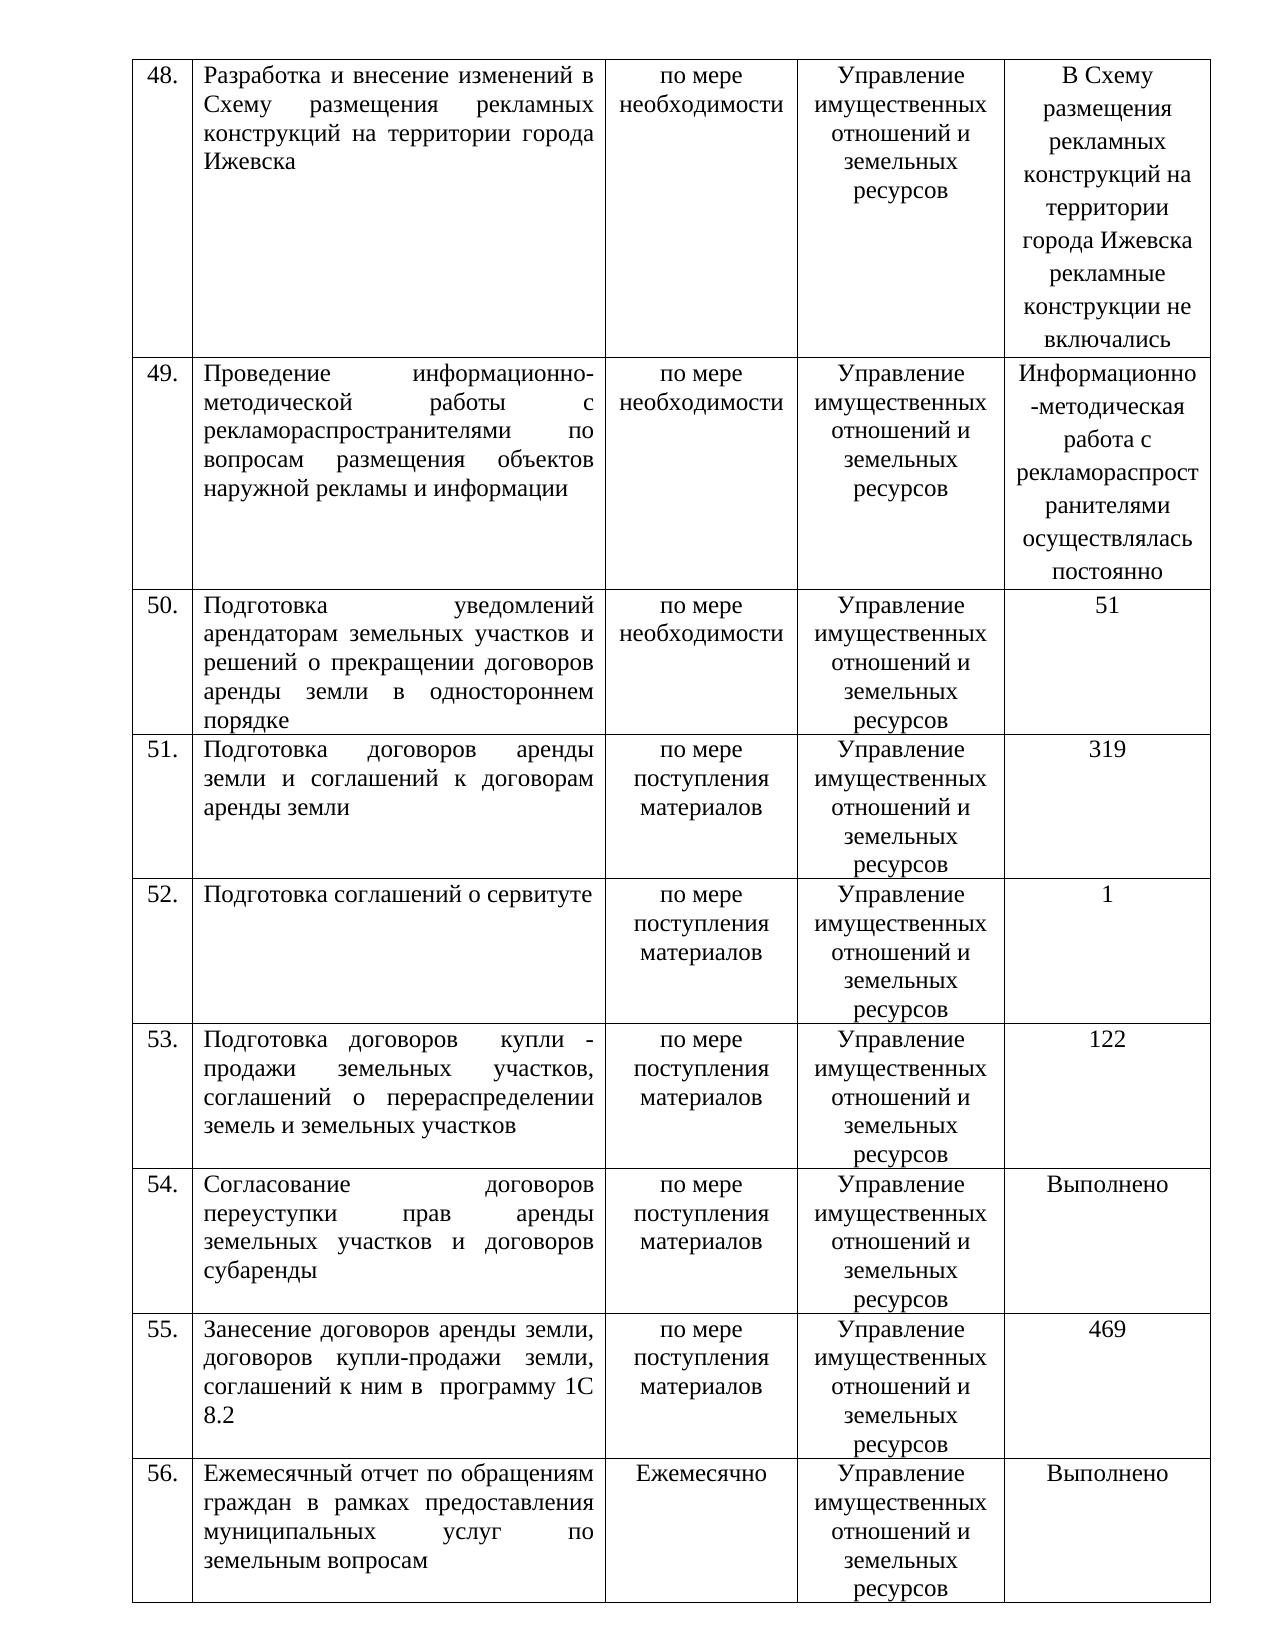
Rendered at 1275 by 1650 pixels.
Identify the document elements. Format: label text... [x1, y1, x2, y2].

table_cell 55. [133, 1314, 192, 1457]
table_cell Подготовка уведомлений арендаторам земельных участков и решений о прекращении договоров аренды земли в одностороннем порядке [193, 590, 605, 733]
table_cell Ежемесячный отчет по обращениям граждан в рамках предоставления муниципальных услуг по земельным вопросам [193, 1459, 605, 1602]
table_cell Выполнено [1005, 1459, 1210, 1602]
table_cell 51. [133, 735, 192, 878]
table_cell Управление имущественных отношений и земельных ресурсов [798, 735, 1004, 878]
table_cell Управление имущественных отношений и земельных ресурсов [798, 358, 1004, 589]
table_cell Управление имущественных отношений и земельных ресурсов [798, 590, 1004, 733]
table_cell Управление имущественных отношений и земельных ресурсов [798, 879, 1004, 1023]
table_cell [606, 60, 797, 357]
table_cell 56. [133, 1459, 192, 1602]
table_cell по мере поступления материалов [606, 735, 797, 878]
table_cell Согласование договоров переуступки прав аренды земельных участков и договоров субаренды [193, 1169, 605, 1313]
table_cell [798, 1459, 1004, 1602]
table_cell Управление имущественных отношений и земельных ресурсов [798, 1169, 1004, 1313]
table_cell Проведение информационно-методической работы с рекламораспространителями по вопросам размещения объектов наружной рекламы и информации [193, 358, 605, 589]
table_cell Подготовка договоров купли - продажи земельных участков, соглашений о перераспределении земель и земельных участков [193, 1024, 605, 1168]
table_cell по мере поступления материалов [606, 879, 797, 1023]
table_cell 1 [1005, 879, 1210, 1023]
table_cell В Схему размещения рекламных конструкций на территории города Ижевска рекламные конструкции не включались [1005, 60, 1210, 357]
table_cell Подготовка соглашений о сервитуте [193, 879, 605, 1023]
table_cell 53. [133, 1024, 192, 1168]
table_cell Разработка и внесение изменений в Схему размещения рекламных конструкций на территории города Ижевска [193, 60, 605, 357]
table_cell 48. [133, 60, 192, 357]
table_cell Занесение договоров аренды земли, договоров купли-продажи земли, соглашений к ним в программу 1С 8.2 [193, 1314, 605, 1457]
table_cell 50. [133, 590, 192, 733]
table_cell 54. [133, 1169, 192, 1313]
table_cell Подготовка договоров аренды земли и соглашений к договорам аренды земли [193, 735, 605, 878]
table_cell Ежемесячно [606, 1459, 797, 1602]
table_cell по мере необходимости [606, 590, 797, 733]
table_cell Управление имущественных отношений и земельных ресурсов [798, 1314, 1004, 1457]
table_cell по мере поступления материалов [606, 1169, 797, 1313]
table_cell по мере поступления материалов [606, 1024, 797, 1168]
table_cell 52. [133, 879, 192, 1023]
table_cell по мере необходимости [606, 358, 797, 589]
table_cell 469 [1005, 1314, 1210, 1457]
table_cell 122 [1005, 1024, 1210, 1168]
table_cell Информационно-методическая работа с рекламораспространителями осуществлялась постоянно [1005, 358, 1210, 589]
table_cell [798, 60, 1004, 357]
table_cell по мере поступления материалов [606, 1314, 797, 1457]
table_cell 51 [1005, 590, 1210, 733]
table_cell Выполнено [1005, 1169, 1210, 1313]
table_cell Управление имущественных отношений и земельных ресурсов [798, 1024, 1004, 1168]
table_cell 319 [1005, 735, 1210, 878]
table_cell 49. [133, 358, 192, 589]
